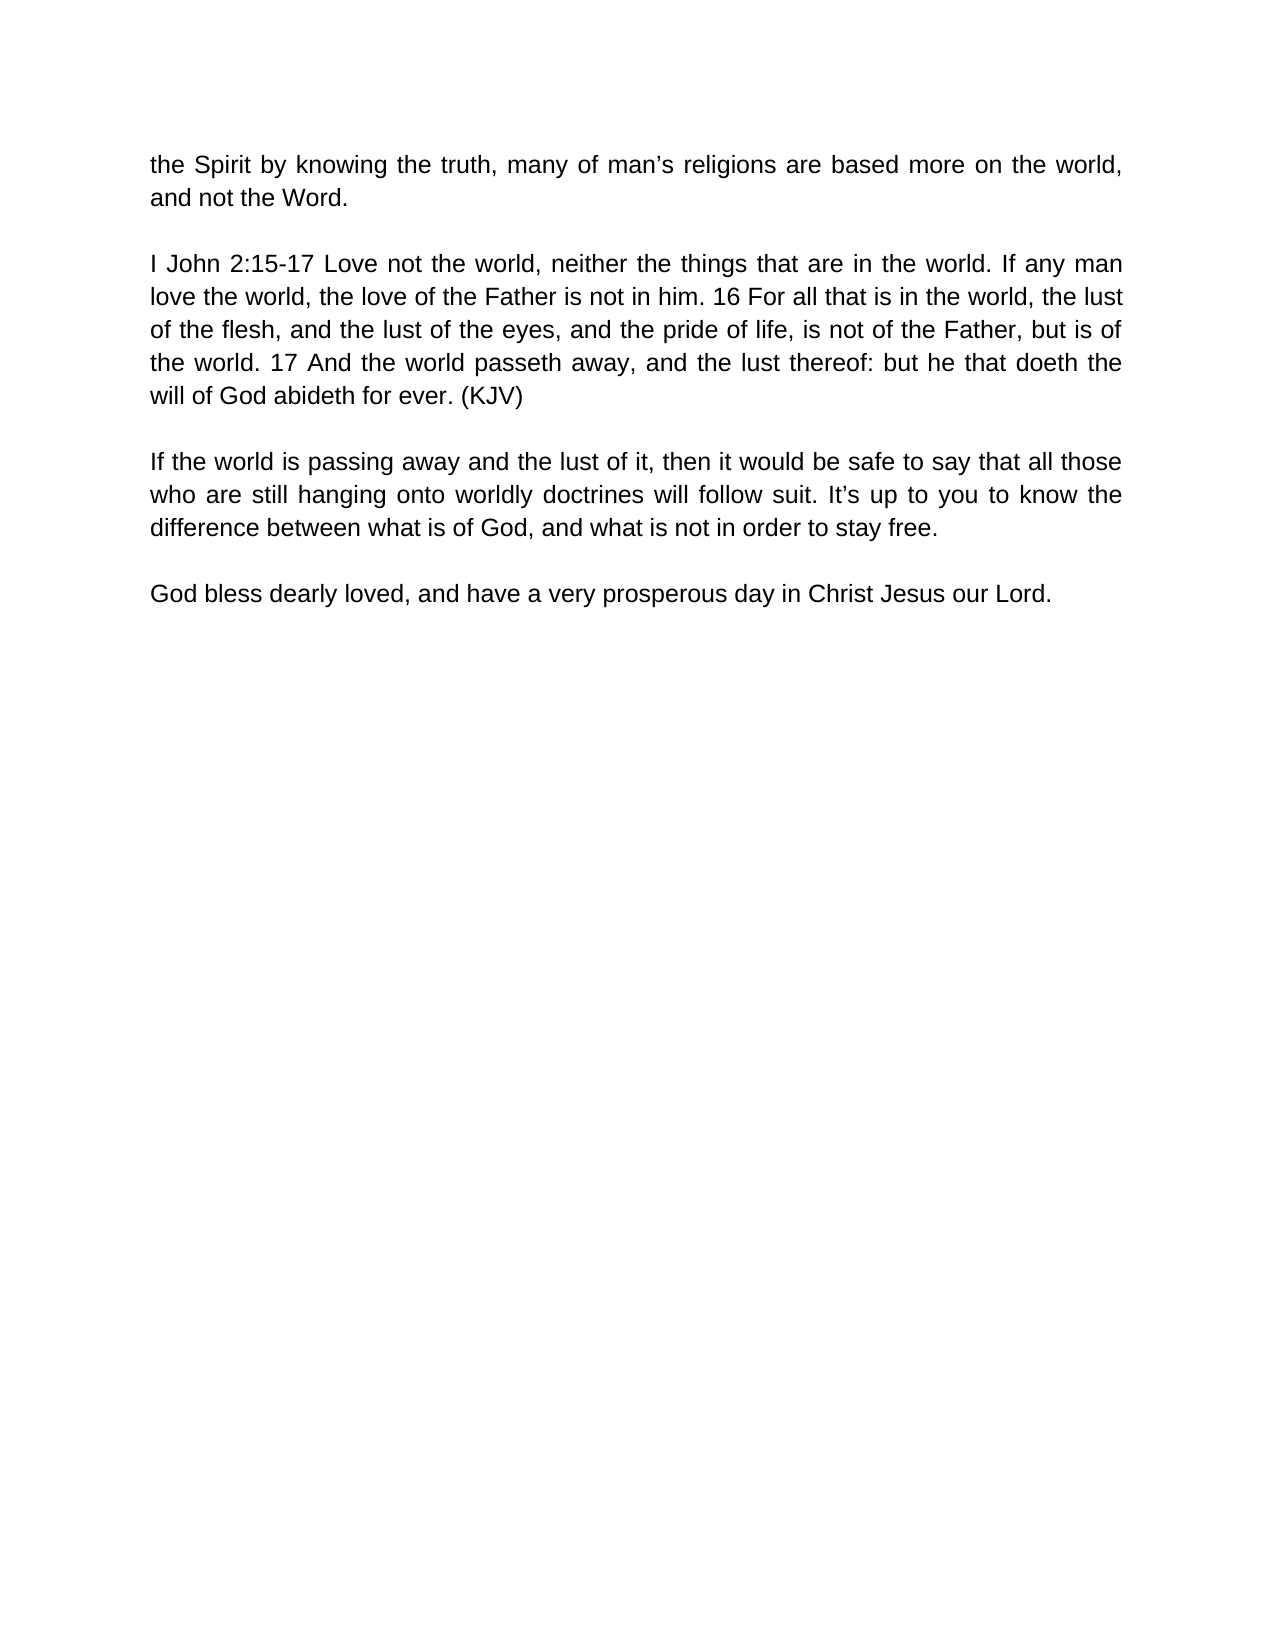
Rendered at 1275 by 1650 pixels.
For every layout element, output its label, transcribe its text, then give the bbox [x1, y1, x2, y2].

text If the world is passing away and the lust of it, then it would be safe to say that all those who are still hanging onto worldly doctrines will follow suit. It’s up to you to know the difference between what is of God, and what is not in order to stay free. [150, 447, 1125, 542]
text God bless dearly loved, and have a very prosperous day in Christ Jesus our Lord. [150, 579, 1125, 608]
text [150, 150, 1125, 212]
text I John 2:15-17 Love not the world, neither the things that are in the world. If any man love the world, the love of the Father is not in him. 16 For all that is in the world, the lust of the flesh, and the lust of the eyes, and the pride of life, is not of the Father, but is of the world. 17 And the world passeth away, and the lust thereof: but he that doeth the will of God abideth for ever. (KJV) [150, 249, 1125, 410]
